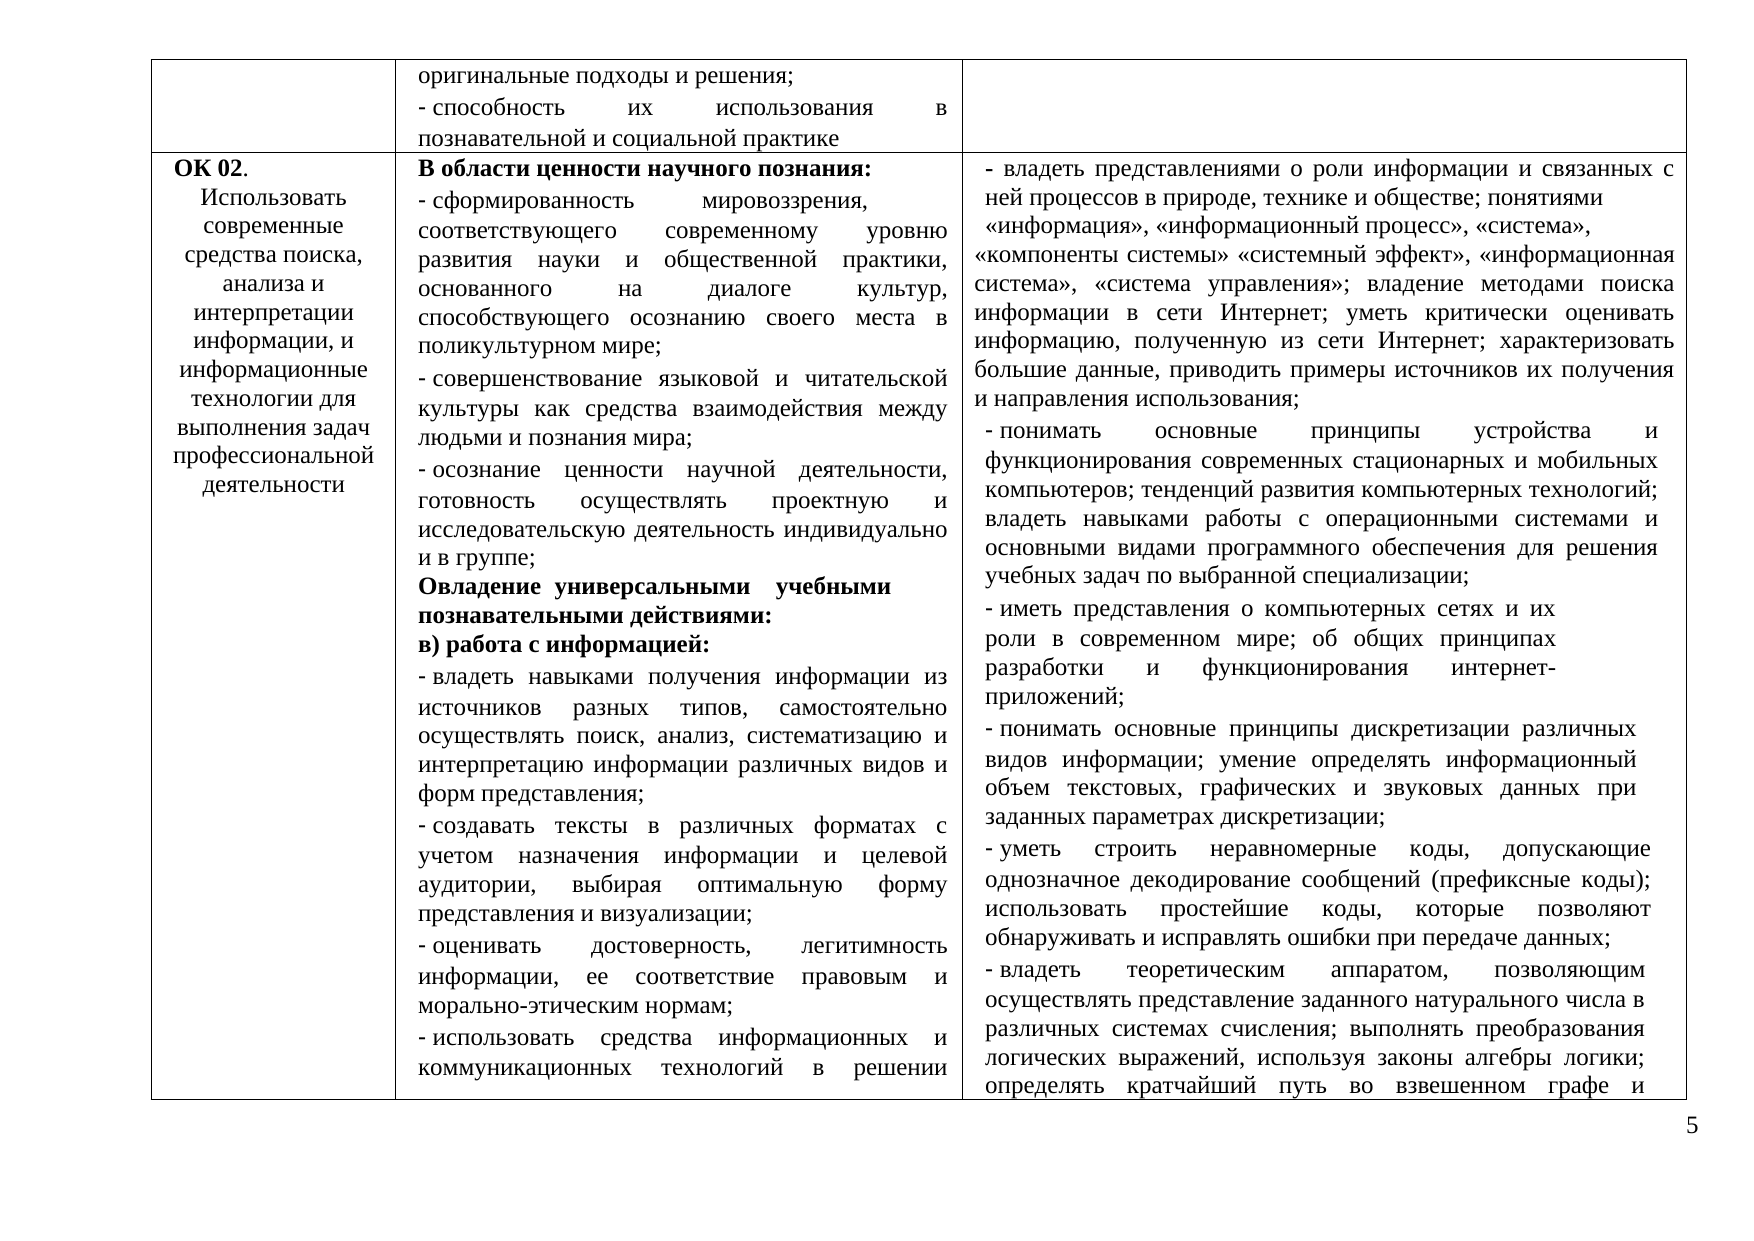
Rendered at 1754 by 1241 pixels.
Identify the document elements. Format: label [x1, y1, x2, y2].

table_cell [396, 153, 962, 1099]
table_cell [152, 60, 395, 152]
table_cell [963, 60, 1686, 152]
table_cell [396, 60, 962, 152]
table_cell [152, 153, 395, 1099]
table_cell [963, 153, 1686, 1099]
